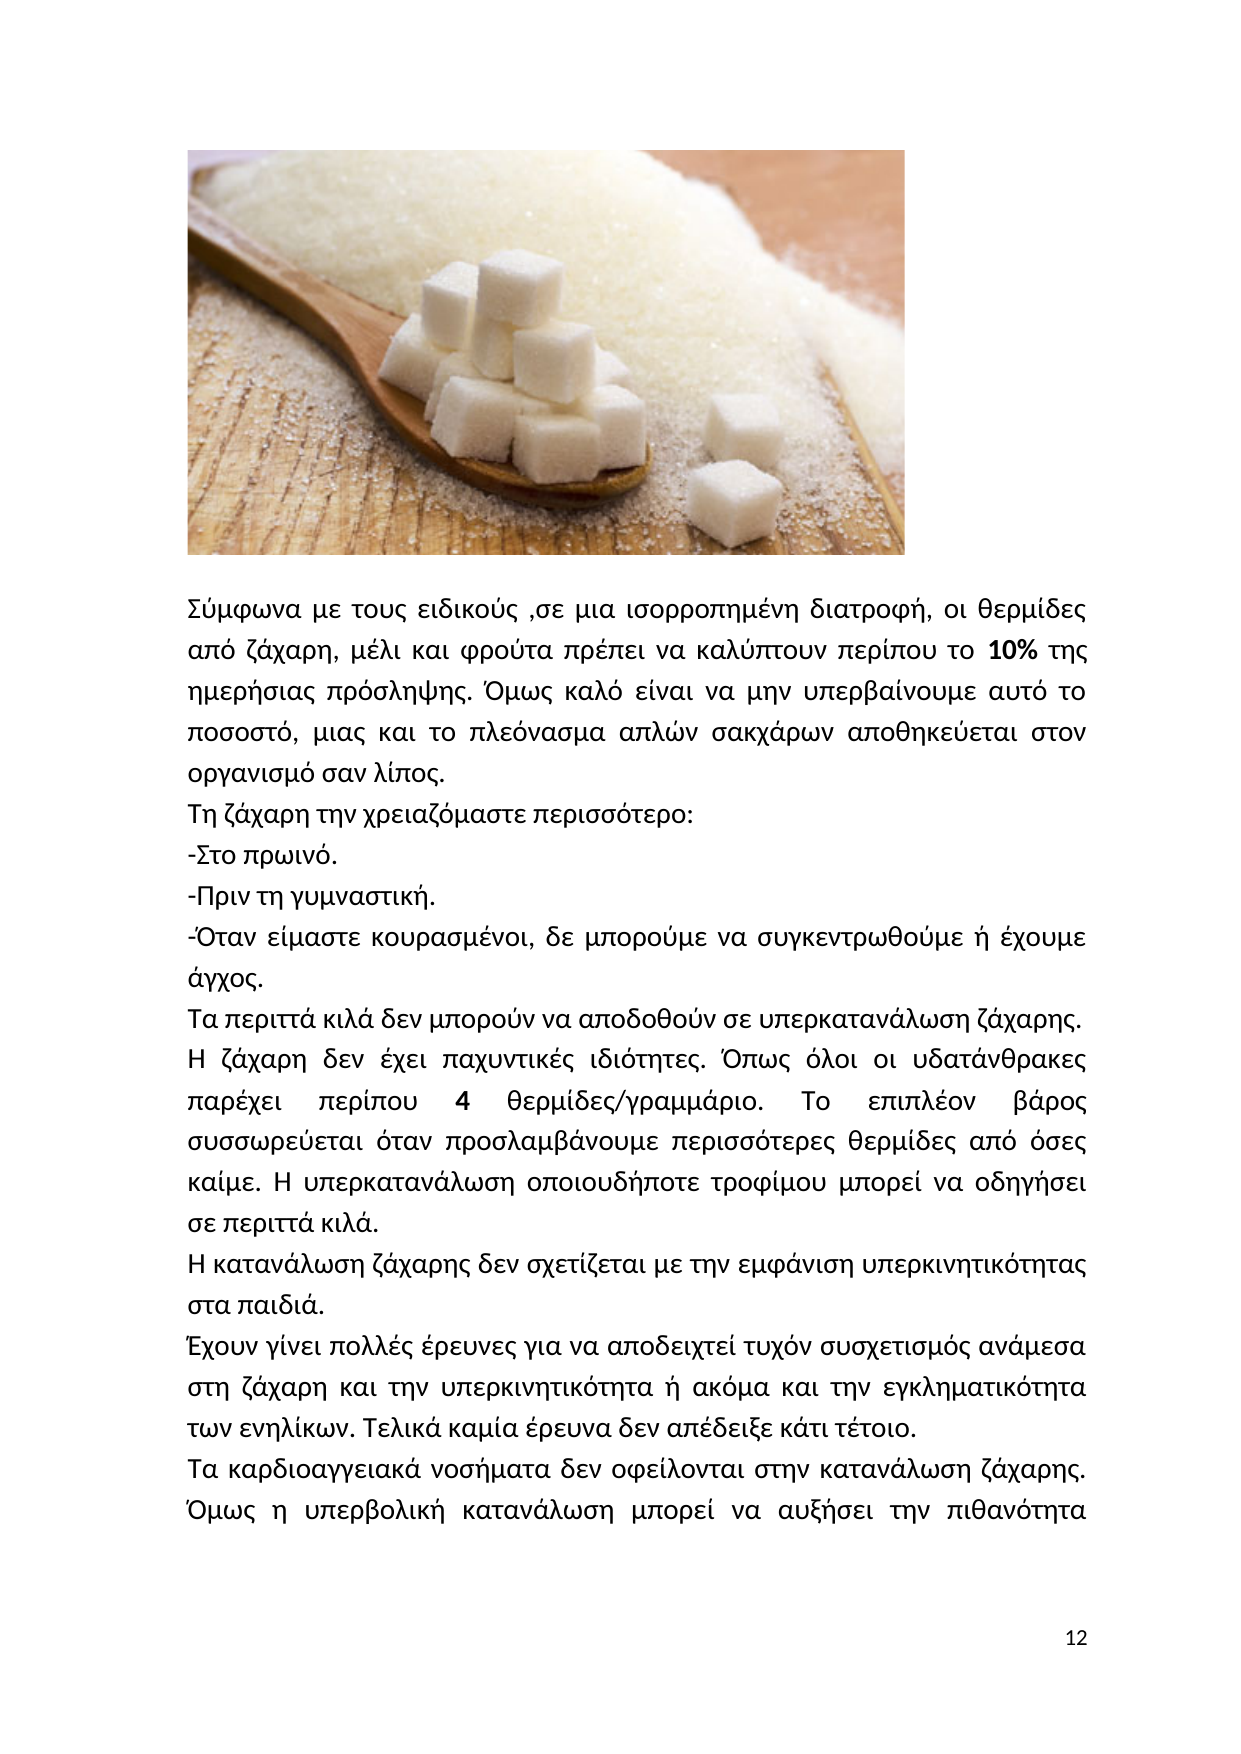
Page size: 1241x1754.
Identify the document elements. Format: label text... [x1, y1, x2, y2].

text Έχουν γίνει πολλές έρευνες για να αποδειχτεί τυχόν συσχετισμός ανάμεσα στη ζάχαρη και την υπερκινητικότητα ή ακόμα και την εγκληματικότητα των ενηλίκων. Τελικά καμία έρευνα δεν απέδειξε κάτι τέτοιο. [187, 1327, 1087, 1445]
text Τη ζάχαρη την χρειαζόμαστε περισσότερο: [187, 795, 1087, 831]
text Σύμφωνα με τους ειδικούς ,σε μια ισορροπημένη διατροφή, οι θερμίδες από ζάχαρη, μέλι και φρούτα πρέπει να καλύπτουν περίπου το 10% της ημερήσιας πρόσληψης. Όμως καλό είναι να μην υπερβαίνουμε αυτό το ποσοστό, μιας και το πλεόνασμα απλών σακχάρων αποθηκεύεται στον οργανισμό σαν λίπος. [187, 590, 1087, 790]
text Η κατανάλωση ζάχαρης δεν σχετίζεται με την εμφάνιση υπερκινητικότητας στα παιδιά. [187, 1245, 1087, 1322]
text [187, 1450, 1087, 1527]
text Η ζάχαρη δεν έχει παχυντικές ιδιότητες. Όπως όλοι οι υδατάνθρακες παρέχει περίπου 4 θερμίδες/γραμμάριο. Το επιπλέον βάρος συσσωρεύεται όταν προσλαμβάνουμε περισσότερες θερμίδες από όσες καίμε. Η υπερκατανάλωση οποιουδήποτε τροφίμου μπορεί να οδηγήσει σε περιττά κιλά. [187, 1041, 1087, 1240]
text -Στο πρωινό. [187, 836, 1087, 872]
text Τα περιττά κιλά δεν μπορούν να αποδοθούν σε υπερκατανάλωση ζάχαρης. [187, 1000, 1087, 1035]
text -Όταν είμαστε κουρασμένοι, δε μπορούμε να συγκεντρωθούμε ή έχουμε άγχος. [187, 918, 1087, 994]
text -Πριν τη γυμναστική. [187, 877, 1087, 912]
